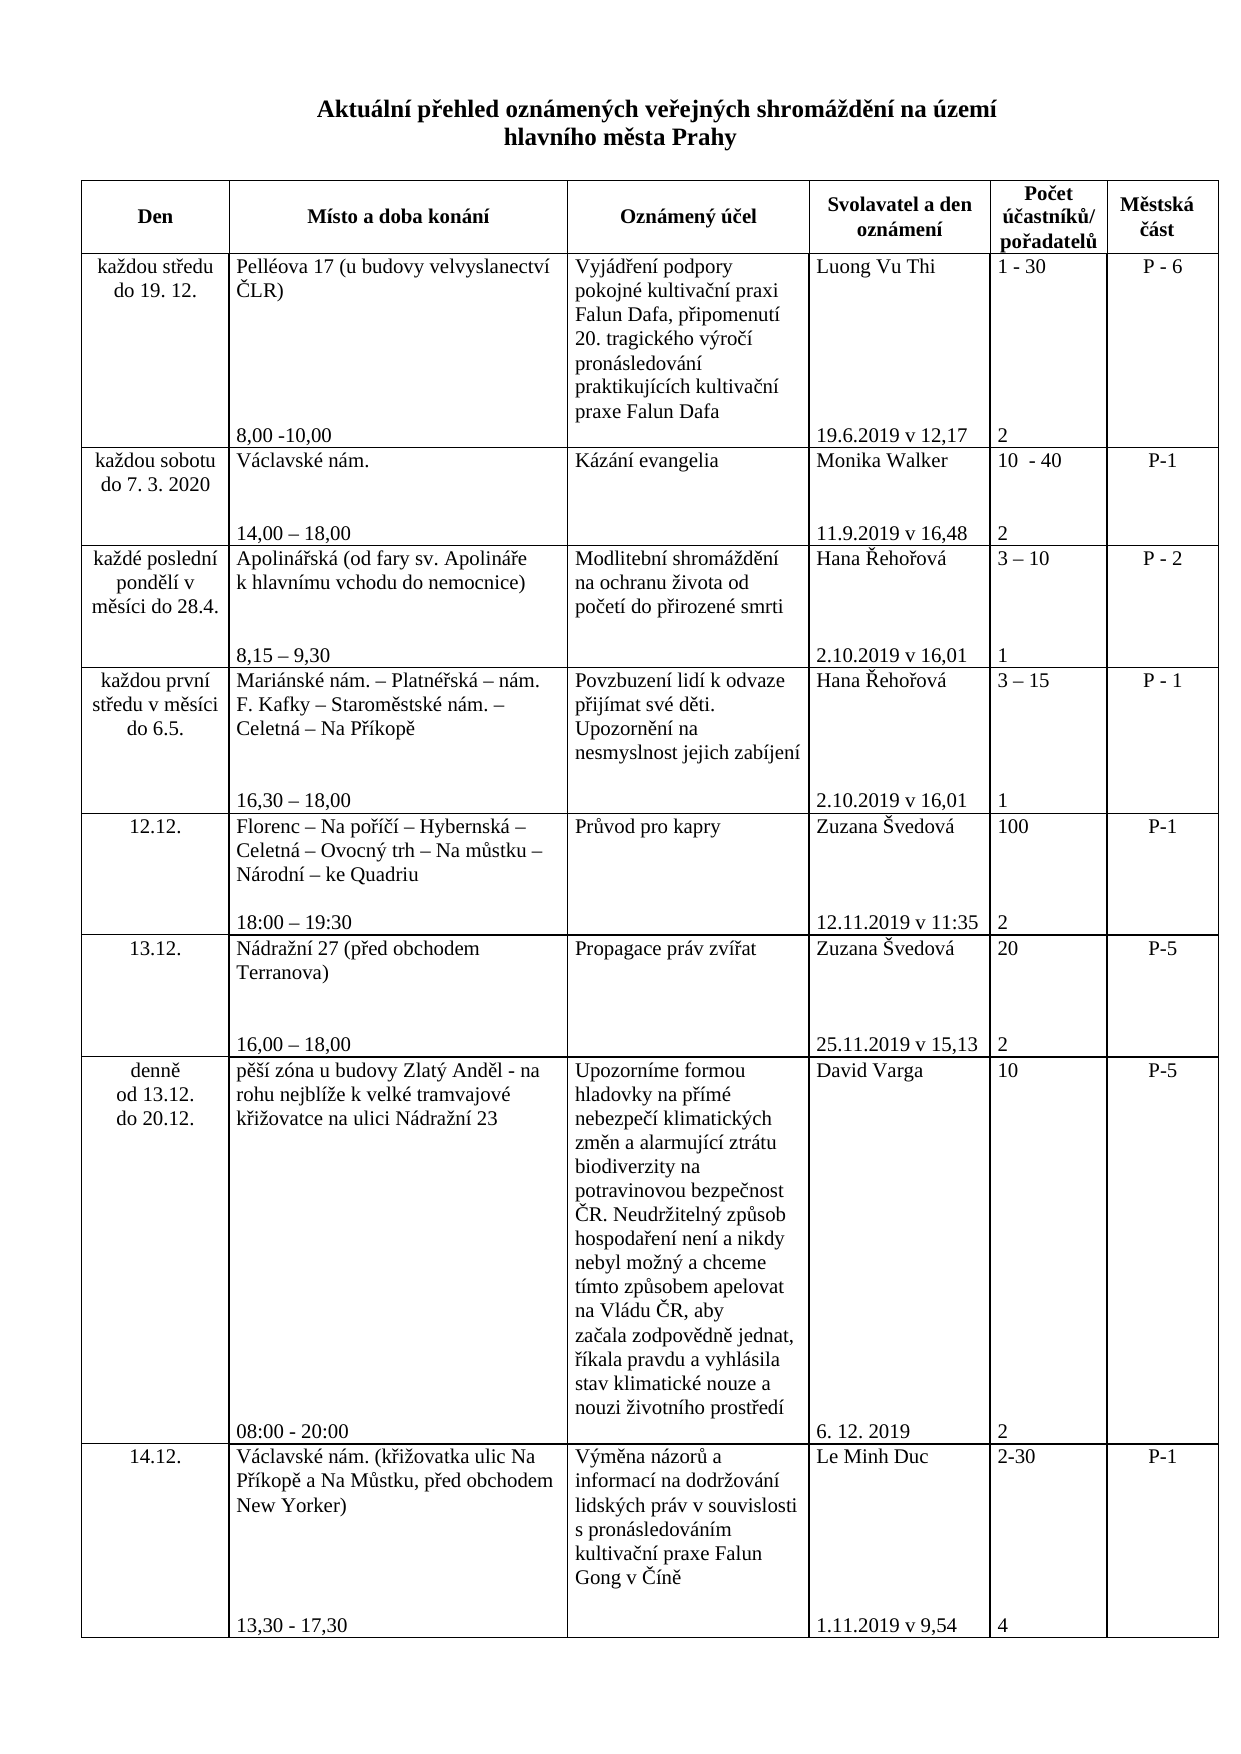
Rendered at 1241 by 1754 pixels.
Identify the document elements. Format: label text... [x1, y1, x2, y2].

table_cell Propagace práv zvířat [568, 936, 808, 1056]
table_cell 20 2 [991, 936, 1106, 1056]
table_cell P-5 [1108, 1058, 1218, 1443]
table_cell P-1 [1108, 448, 1218, 545]
table_cell 100 2 [991, 814, 1106, 934]
table_cell 3 – 15 1 [991, 668, 1106, 812]
table_cell Pelléova 17 (u budovy velvyslanectví ČLR) 8,00 -10,00 [230, 254, 567, 447]
table_cell Zuzana Švedová 25.11.2019 v 15,13 [810, 936, 989, 1056]
table_cell Václavské nám. 14,00 – 18,00 [230, 448, 567, 545]
table_cell Monika Walker 11.9.2019 v 16,48 [810, 448, 989, 545]
table_cell 12.12. [82, 814, 228, 934]
table_cell Průvod pro kapry [568, 814, 808, 934]
table_header Den [82, 181, 229, 253]
table_cell P - 2 [1108, 546, 1218, 667]
table_cell Zuzana Švedová 12.11.2019 v 11:35 [810, 814, 989, 934]
table_cell každou sobotu do 7. 3. 2020 [82, 448, 228, 545]
table_cell 3 – 10 1 [991, 546, 1106, 667]
text Aktuální přehled oznámených veřejných shromáždění na území [148, 94, 1092, 122]
table_header Oznámený účel [568, 181, 809, 253]
table_cell Upozorníme formou hladovky na přímé nebezpečí klimatických změn a alarmující ztrátu biodiverzity na potravinovou bezpečnost ČR. Neudržitelný způsob hospodaření není a nikdy nebyl možný a chceme tímto způsobem apelovat na Vládu ČR, aby začala zodpovědně jednat, říkala pravdu a vyhlásila stav klimatické nouze a nouzi životního prostředí [568, 1058, 808, 1443]
table_cell každou středu do 19. 12. [82, 254, 228, 447]
table_cell 10 2 [991, 1058, 1106, 1443]
table_header Počet účastníků/ pořadatelů [991, 181, 1107, 253]
table_cell 14.12. [82, 1444, 228, 1637]
table_header Městská část [1108, 181, 1218, 253]
table_cell Povzbuzení lidí k odvaze přijímat své děti. Upozornění na nesmyslnost jejich zabíjení [568, 668, 808, 812]
table_cell P - 1 [1108, 668, 1218, 812]
table_cell Nádražní 27 (před obchodem Terranova) 16,00 – 18,00 [230, 936, 567, 1056]
table_cell Luong Vu Thi 19.6.2019 v 12,17 [810, 254, 989, 447]
table_header Místo a doba konání [230, 181, 567, 253]
table_header Svolavatel a den oznámení [810, 181, 990, 253]
table_cell Florenc – Na poříčí – Hybernská – Celetná – Ovocný trh – Na můstku – Národní – ke Quadriu 18:00 – 19:30 [230, 814, 567, 934]
table_cell Kázání evangelia [568, 448, 808, 545]
table_cell denně od 13.12. do 20.12. [82, 1057, 228, 1443]
table_cell Výměna názorů a informací na dodržování lidských práv v souvislosti s pronásledováním kultivační praxe Falun Gong v Číně [568, 1445, 808, 1637]
table_cell 2-30 4 [991, 1445, 1106, 1637]
table_cell každé poslední pondělí v měsíci do 28.4. [82, 546, 228, 667]
table_cell 13.12. [82, 935, 228, 1056]
table_cell P-1 [1108, 814, 1218, 934]
table_cell Václavské nám. (křižovatka ulic Na Příkopě a Na Můstku, před obchodem New Yorker) 13,30 - 17,30 [230, 1445, 567, 1637]
table_cell Apolinářská (od fary sv. Apolináře k hlavnímu vchodu do nemocnice) 8,15 – 9,30 [230, 546, 567, 667]
table_cell Vyjádření podpory pokojné kultivační praxi Falun Dafa, připomenutí 20. tragického výročí pronásledování praktikujících kultivační praxe Falun Dafa [568, 254, 808, 447]
table_cell pěší zóna u budovy Zlatý Anděl - na rohu nejblíže k velké tramvajové křižovatce na ulici Nádražní 23 08:00 - 20:00 [230, 1058, 567, 1443]
table_cell Le Minh Duc 1.11.2019 v 9,54 [810, 1445, 989, 1637]
table_cell Modlitební shromáždění na ochranu života od početí do přirozené smrti [568, 546, 808, 667]
table_cell P-5 [1108, 936, 1218, 1056]
table_cell 1 - 30 2 [991, 254, 1106, 447]
table_cell 10 - 40 2 [991, 448, 1106, 545]
text hlavního města Prahy [148, 122, 1092, 151]
table_cell každou první středu v měsíci do 6.5. [82, 668, 228, 812]
table_cell Hana Řehořová 2.10.2019 v 16,01 [810, 546, 989, 667]
table_cell Hana Řehořová 2.10.2019 v 16,01 [810, 668, 989, 812]
table_cell David Varga 6. 12. 2019 [810, 1058, 989, 1443]
table_cell P-1 [1108, 1445, 1218, 1637]
table_cell Mariánské nám. – Platnéřská – nám. F. Kafky – Staroměstské nám. – Celetná – Na Příkopě 16,30 – 18,00 [230, 668, 567, 812]
table_cell P - 6 [1108, 254, 1218, 447]
